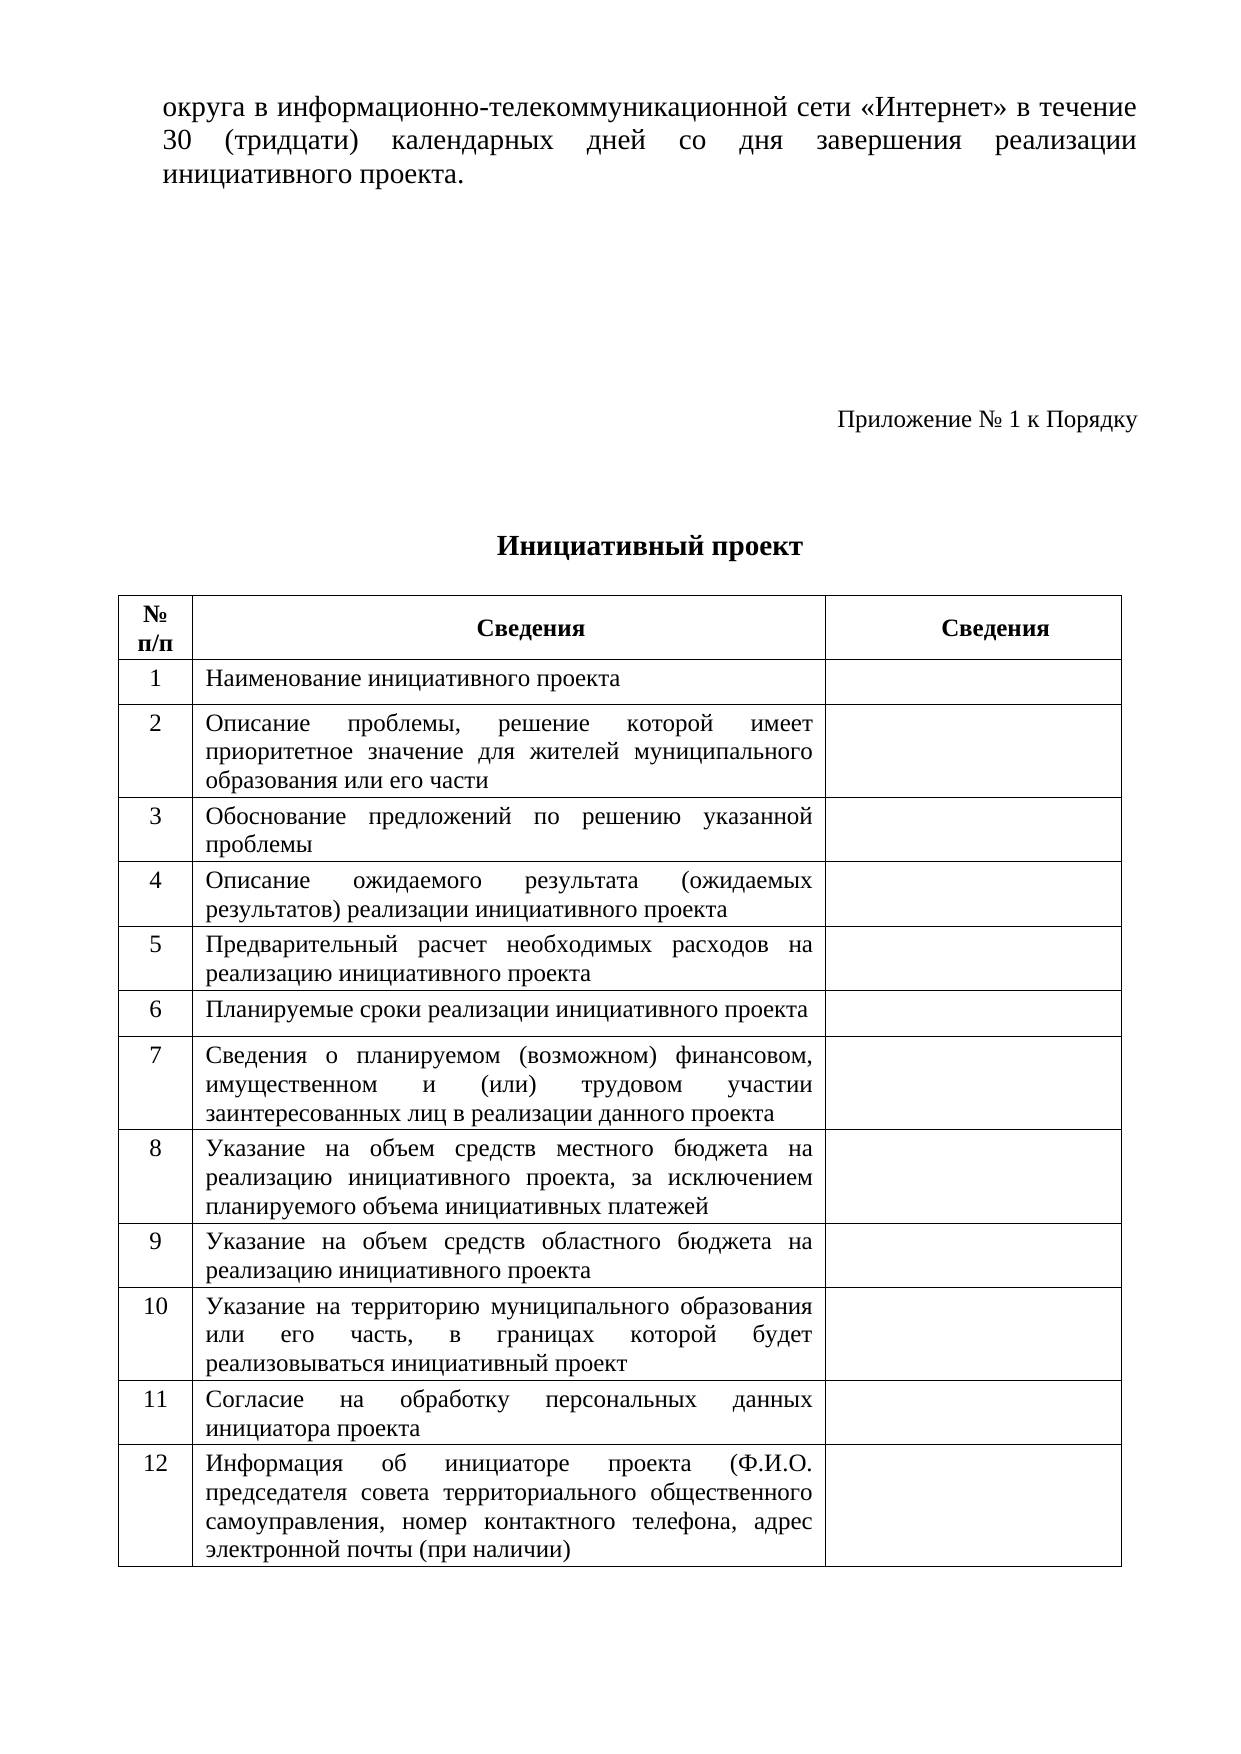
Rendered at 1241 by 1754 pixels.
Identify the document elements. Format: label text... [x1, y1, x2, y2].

table_cell [826, 660, 1121, 704]
table_cell [826, 1288, 1121, 1380]
table_cell [826, 1445, 1121, 1566]
table_cell 11 [119, 1381, 192, 1444]
table_cell 5 [119, 927, 192, 990]
table_cell Предварительный расчет необходимых расходов на реализацию инициативного проекта [193, 927, 825, 990]
table_cell Описание ожидаемого результата (ожидаемых результатов) реализации инициативного проекта [193, 862, 825, 926]
table_cell 9 [119, 1224, 192, 1287]
table_cell [826, 862, 1121, 926]
table_cell Обоснование предложений по решению указанной проблемы [193, 798, 825, 861]
table_cell Планируемые сроки реализации инициативного проекта [193, 991, 825, 1036]
table_cell 12 [119, 1445, 192, 1566]
table_cell [826, 927, 1121, 990]
table_cell 1 [119, 660, 192, 704]
table_cell Описание проблемы, решение которой имеет приоритетное значение для жителей муниципального образования или его части [193, 705, 825, 797]
table_cell [826, 1381, 1121, 1444]
table_cell Указание на объем средств областного бюджета на реализацию инициативного проекта [193, 1224, 825, 1287]
table_header Сведения [193, 596, 825, 659]
table_cell [826, 1037, 1121, 1129]
table_cell Информация об инициаторе проекта (Ф.И.О. председателя совета территориального общественного самоуправления, номер контактного телефона, адрес электронной почты (при наличии) [193, 1445, 825, 1566]
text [162, 89, 1138, 189]
table_cell [826, 1130, 1121, 1222]
table_cell 3 [119, 798, 192, 861]
text Приложение № 1 к Порядку [162, 407, 1138, 432]
table_cell 6 [119, 991, 192, 1036]
table_cell 8 [119, 1130, 192, 1222]
table_cell 7 [119, 1037, 192, 1129]
table_header № п/п [119, 596, 192, 659]
table_cell 2 [119, 705, 192, 797]
table_header Сведения [826, 596, 1121, 659]
table_cell Указание на территорию муниципального образования или его часть, в границах которой будет реализовываться инициативный проект [193, 1288, 825, 1380]
table_cell [826, 798, 1121, 861]
text Инициативный проект [162, 528, 1138, 561]
table_cell 4 [119, 862, 192, 926]
table_cell [826, 705, 1121, 797]
table_cell Наименование инициативного проекта [193, 660, 825, 704]
table_cell Указание на объем средств местного бюджета на реализацию инициативного проекта, за исключением планируемого объема инициативных платежей [193, 1130, 825, 1222]
table_cell 10 [119, 1288, 192, 1380]
table_cell [826, 991, 1121, 1036]
table_cell [826, 1224, 1121, 1287]
table_cell Согласие на обработку персональных данных инициатора проекта [193, 1381, 825, 1444]
table_cell Сведения о планируемом (возможном) финансовом, имущественном и (или) трудовом участии заинтересованных лиц в реализации данного проекта [193, 1037, 825, 1129]
